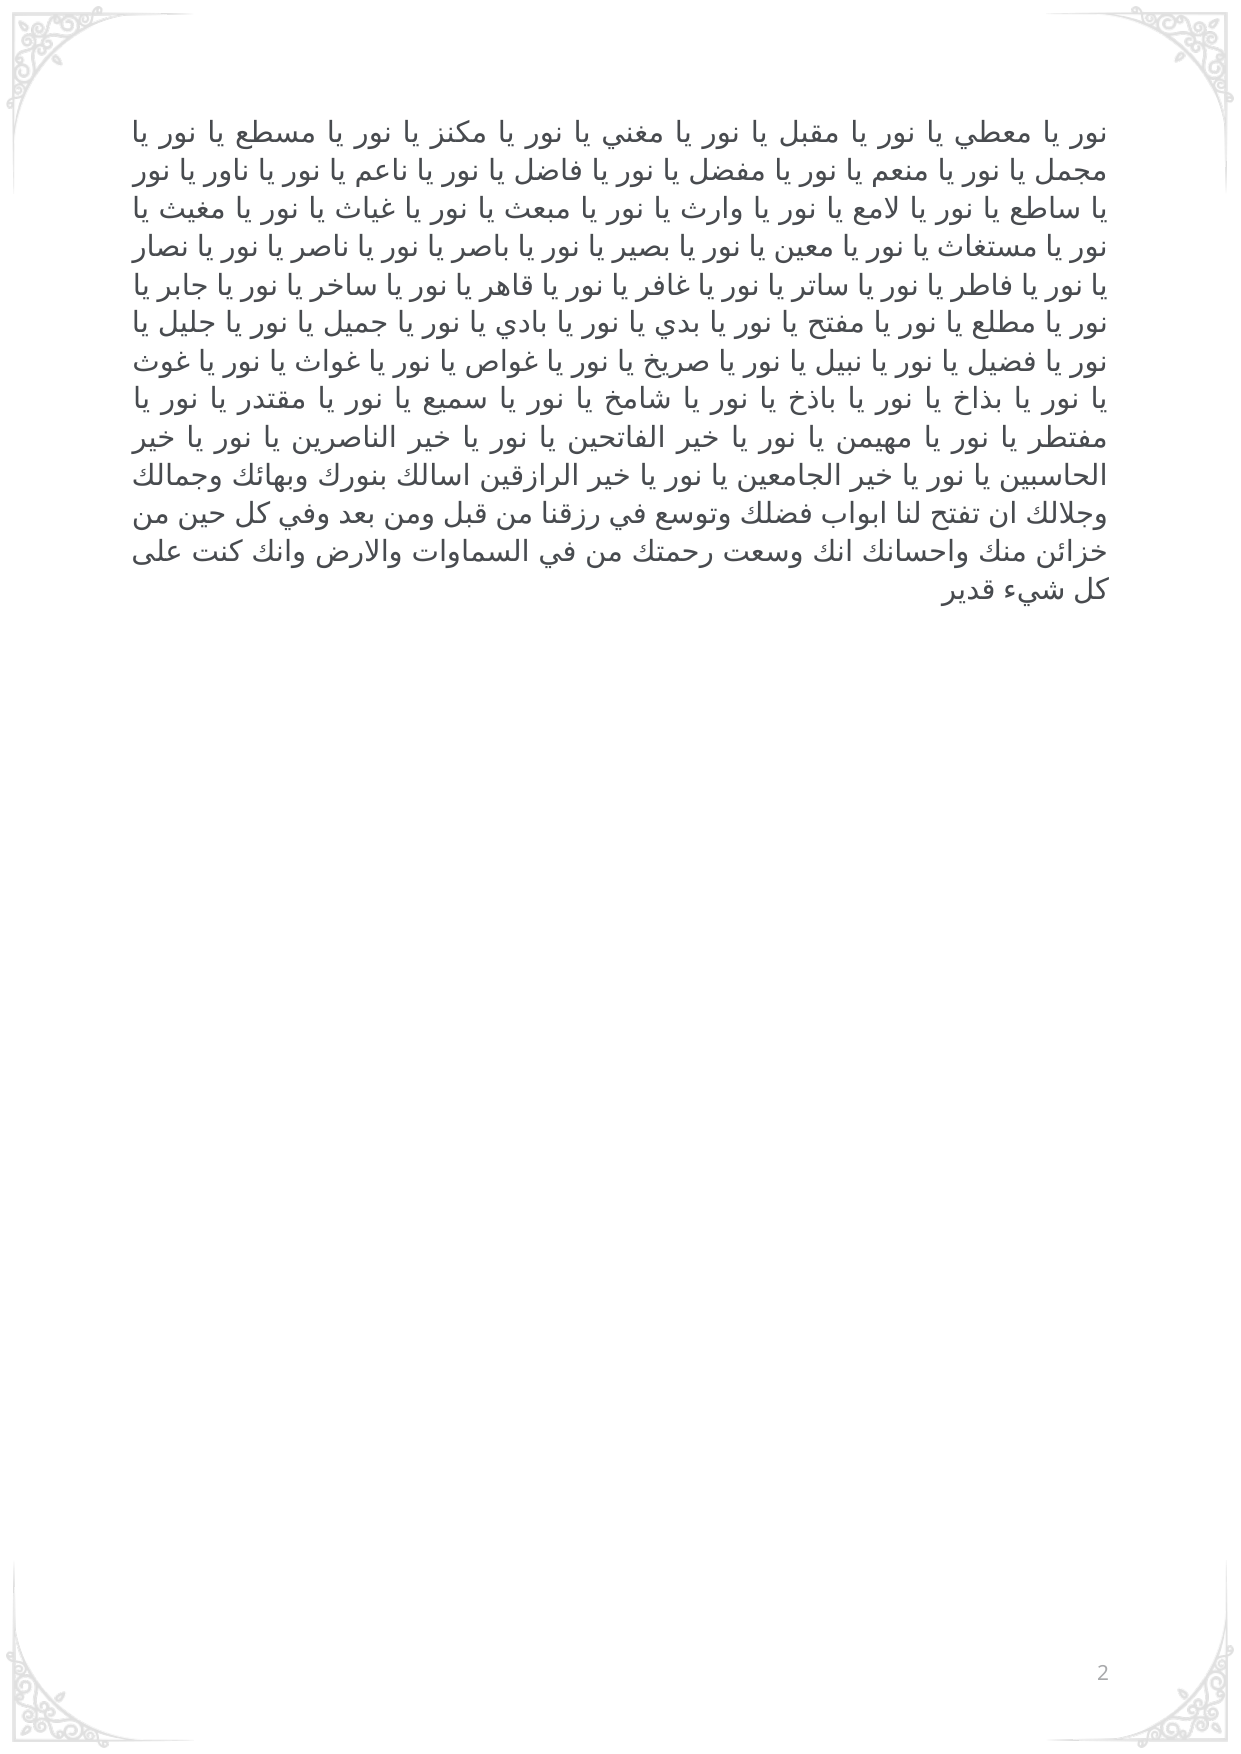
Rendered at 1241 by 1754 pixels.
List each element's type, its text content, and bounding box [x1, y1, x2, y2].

picture [1046, 6, 1234, 194]
picture [1046, 1560, 1234, 1748]
picture [6, 6, 194, 194]
picture [6, 1560, 194, 1748]
